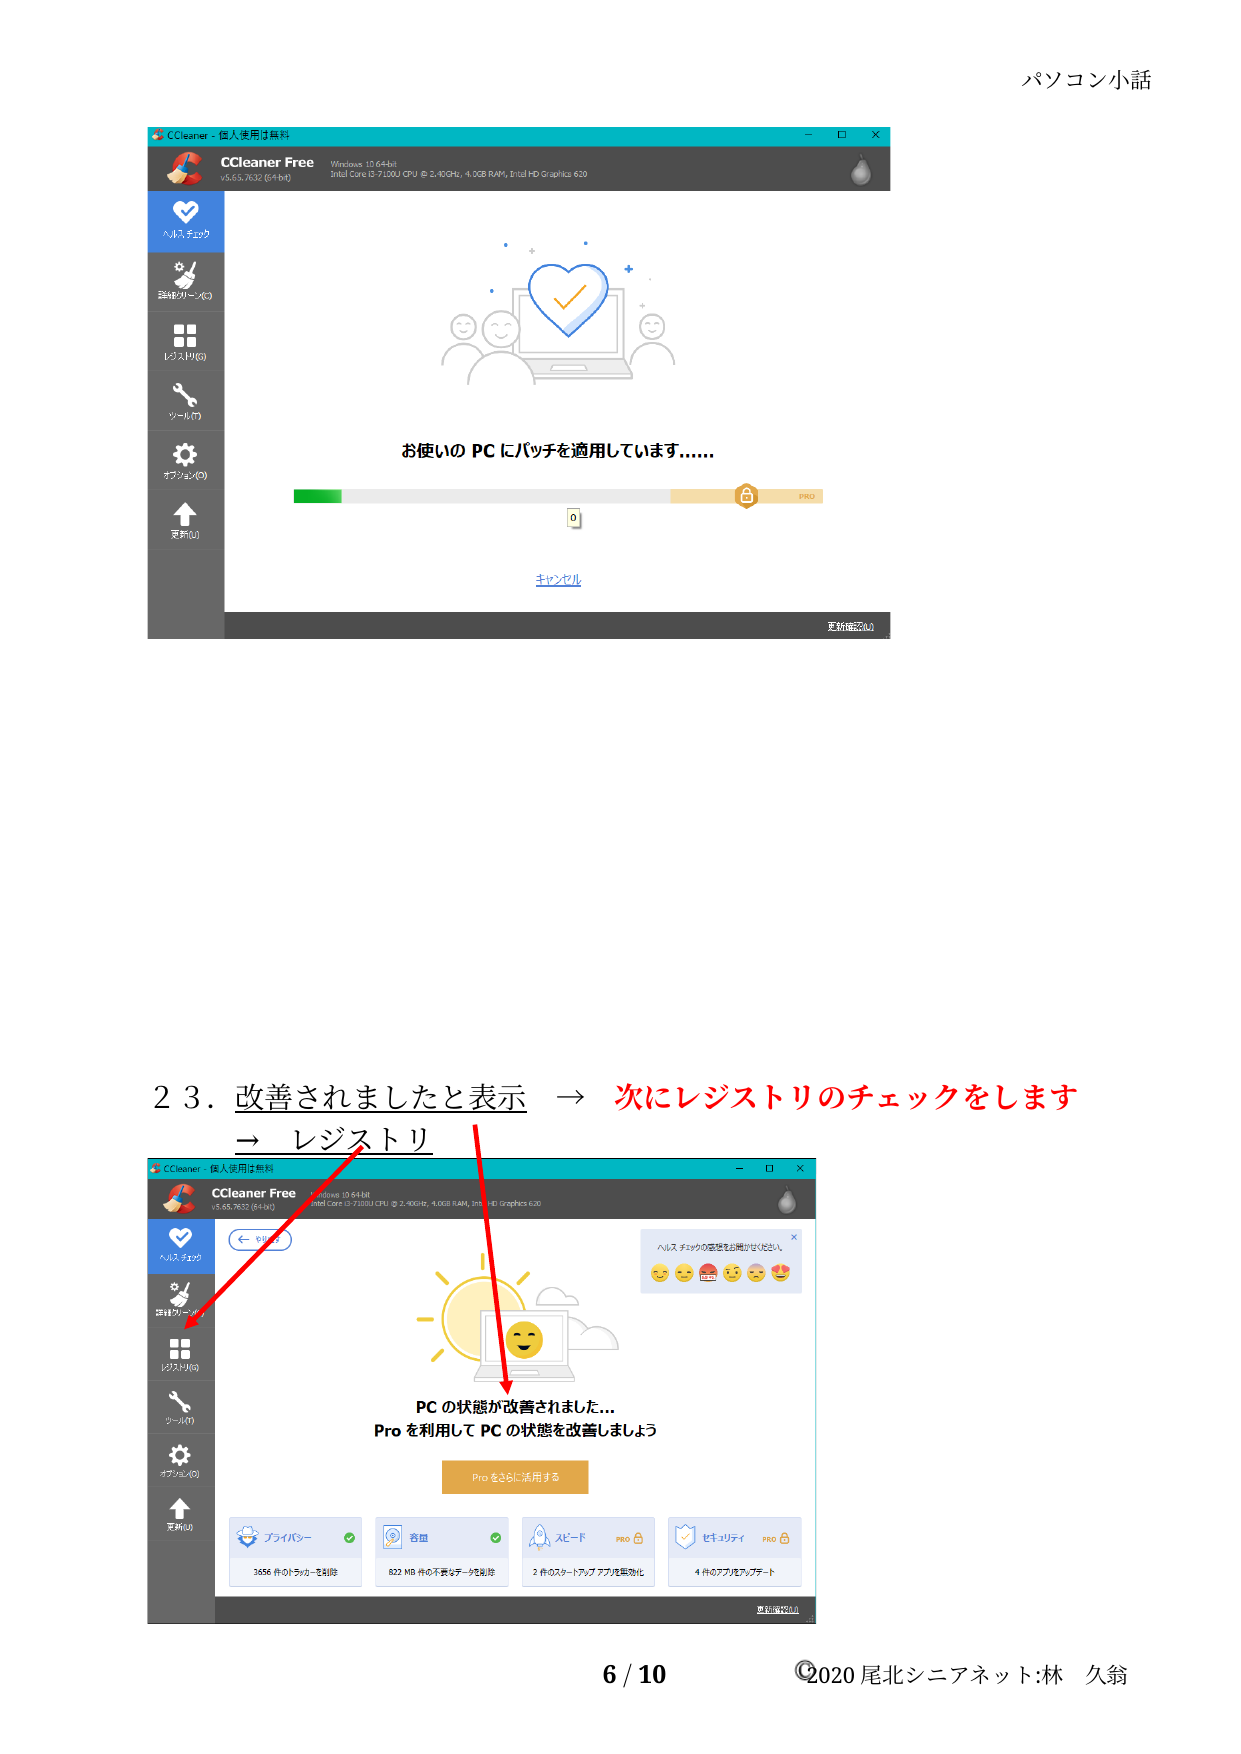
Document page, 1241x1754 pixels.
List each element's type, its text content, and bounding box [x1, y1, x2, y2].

text ２３．改善されましたと表示 → 次にレジストリのチェックをします [148, 1075, 1152, 1117]
text → レジストリ [148, 1117, 1152, 1159]
picture [147, 127, 891, 639]
picture [792, 1655, 817, 1684]
picture [147, 1158, 817, 1624]
